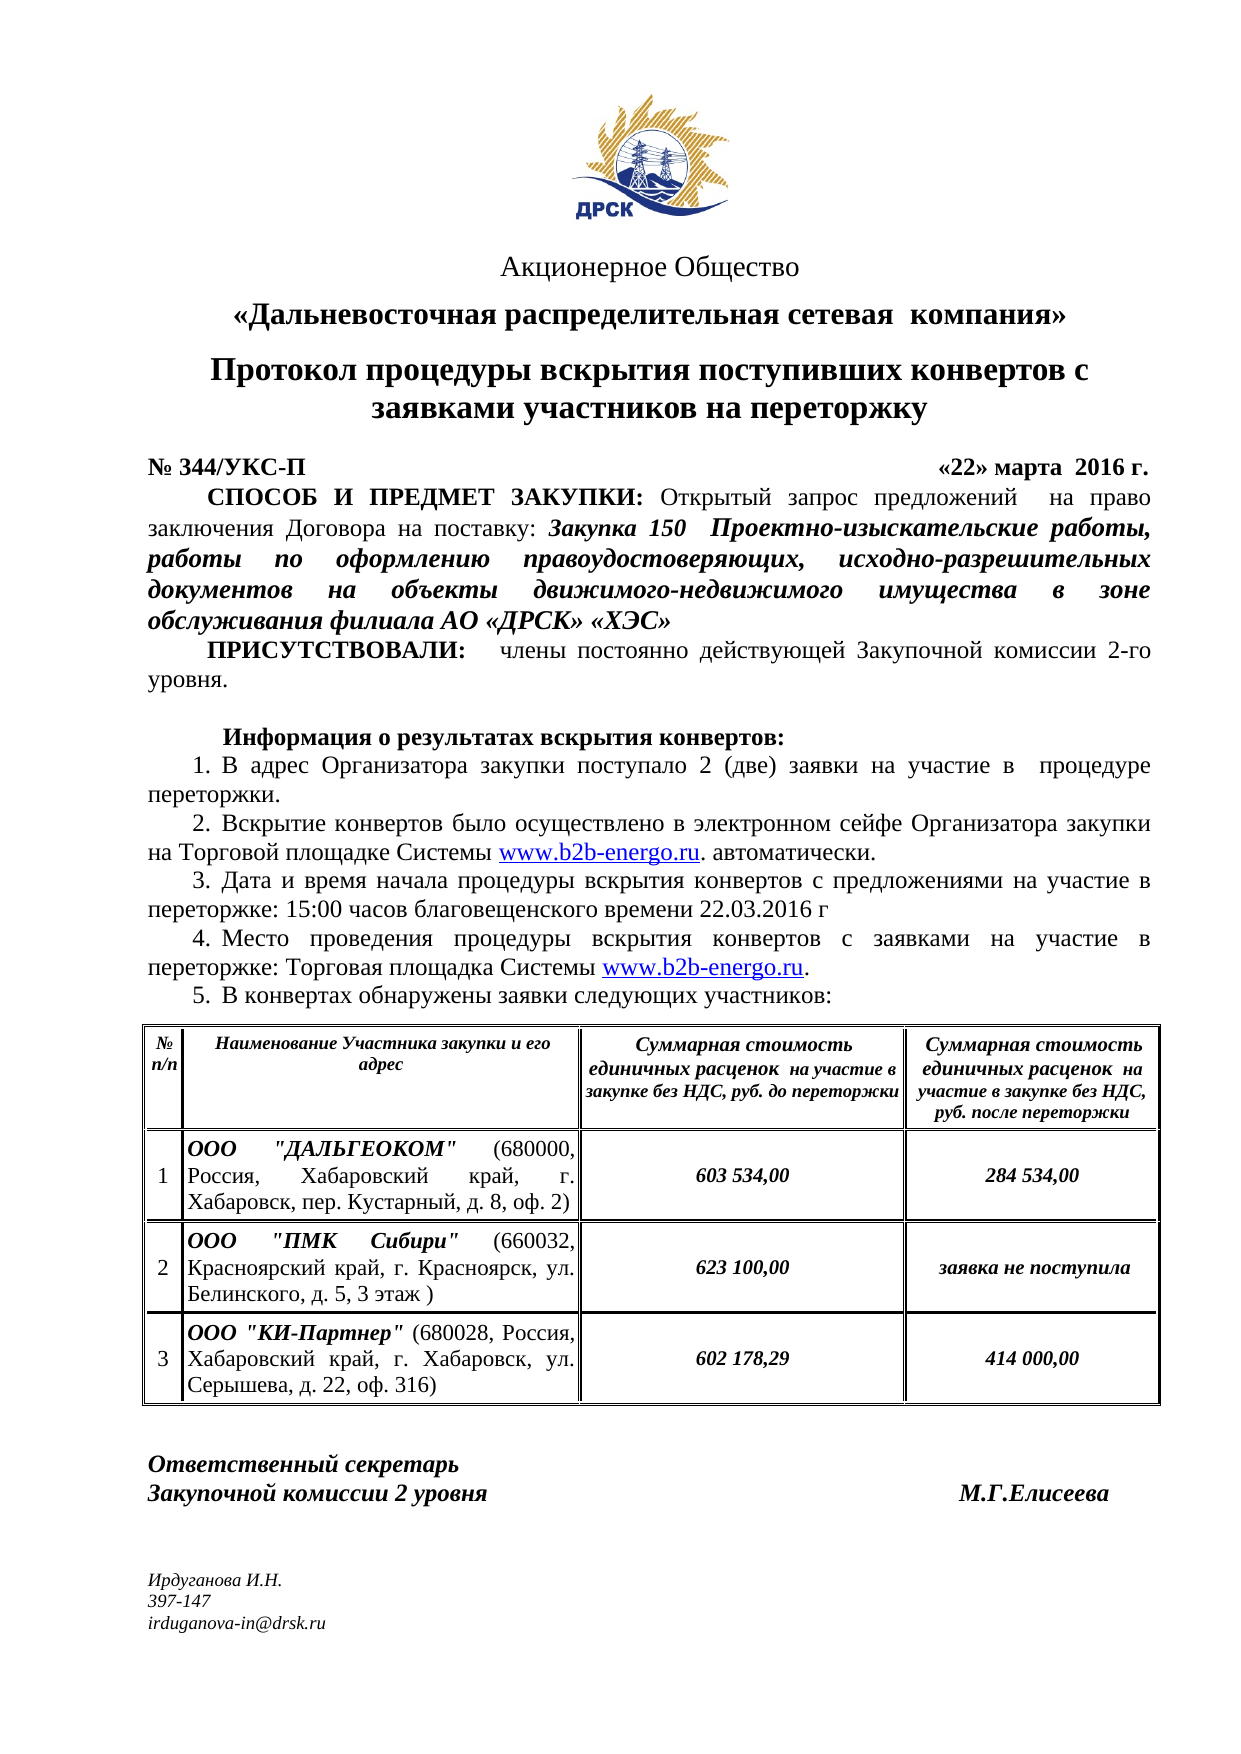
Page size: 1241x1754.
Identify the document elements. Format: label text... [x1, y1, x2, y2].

table_cell 3 [145, 1311, 182, 1403]
list Вскрытие конвертов было осуществлено в электронном сейфе Организатора закупки на Торговой площадке Системы www.b2b-energo.ru. автоматически. [148, 808, 1152, 866]
table_cell 623 100,00 [582, 1223, 903, 1311]
list В адрес Организатора закупки поступало 2 (две) заявки на участие в процедуре переторжки. [148, 751, 1152, 808]
table_header «22» марта 2016 г. [648, 450, 1150, 482]
text «Дальневосточная распределительная сетевая компания» [148, 295, 1152, 331]
table_cell 1 [143, 1128, 182, 1219]
list Информация о результатах вскрытия конвертов: [223, 722, 1152, 751]
list Место проведения процедуры вскрытия конвертов с заявками на участие в переторжке: Торговая площадка Системы www.b2b-energo.ru. [148, 923, 1152, 981]
table_cell 2 [145, 1219, 181, 1311]
table_cell заявка не поступила [907, 1219, 1159, 1311]
table_cell 414 000,00 [905, 1311, 1158, 1403]
list Дата и время начала процедуры вскрытия конвертов с предложениями на участие в переторжке: 15:00 часов благовещенского времени 22.03.2016 г [148, 866, 1152, 923]
text Ответственный секретарь [148, 1449, 1152, 1478]
table_cell 602 178,29 [580, 1311, 905, 1403]
table_cell ООО "КИ-Партнер" (680028, Россия, Хабаровский край, г. Хабаровск, ул. Серышева, д. 22, оф. 316) [182, 1311, 580, 1403]
text 397-147 [148, 1590, 1152, 1612]
text Закупочной комиссии 2 уровня М.Г.Елисеева [148, 1478, 1152, 1506]
table_cell 284 534,00 [905, 1128, 1159, 1219]
table_cell ООО "ПМК Сибири" (660032, Красноярский край, г. Красноярск, ул. Белинского, д. 5, 3 этаж ) [184, 1223, 578, 1311]
table_header Суммарная стоимость единичных расценок на участие в закупке без НДС, руб. после переторжки [905, 1027, 1158, 1128]
table_header Наименование Участника закупки и его адрес [182, 1025, 580, 1128]
text Ирдуганова И.Н. [148, 1569, 1152, 1590]
table_header Суммарная стоимость единичных расценок на участие в закупке без НДС, руб. до переторжки [580, 1025, 905, 1128]
subtitle Акционерное Общество [148, 249, 1152, 282]
picture [570, 94, 730, 225]
table_cell ООО "ДАЛЬГЕОКОМ" (680000, Россия, Хабаровский край, г. Хабаровск, пер. Кустарный, д. 8, оф. 2) [184, 1131, 578, 1219]
list Протокол процедуры вскрытия поступивших конвертов с заявками участников на переторжку [148, 349, 1152, 425]
list В конвертах обнаружены заявки следующих участников: [148, 981, 1152, 1009]
table_header № п/п [145, 1027, 182, 1128]
text СПОСОБ И ПРЕДМЕТ ЗАКУПКИ: Открытый запрос предложений на право заключения Договора на поставку: Закупка 150 Проектно-изыскательские работы, работы по оформлению правоудостоверяющих, исходно-разрешительных документов на объекты движимого-недвижимого имущества в зоне обслуживания филиала АО «ДРСК» «ХЭС» [148, 482, 1152, 636]
table_cell 603 534,00 [582, 1131, 903, 1219]
table_header № 344/УКС-П [146, 450, 648, 482]
text irduganova-in@drsk.ru [148, 1612, 1152, 1633]
text ПРИСУТСТВОВАЛИ: члены постоянно действующей Закупочной комиссии 2-го уровня. [148, 636, 1152, 693]
